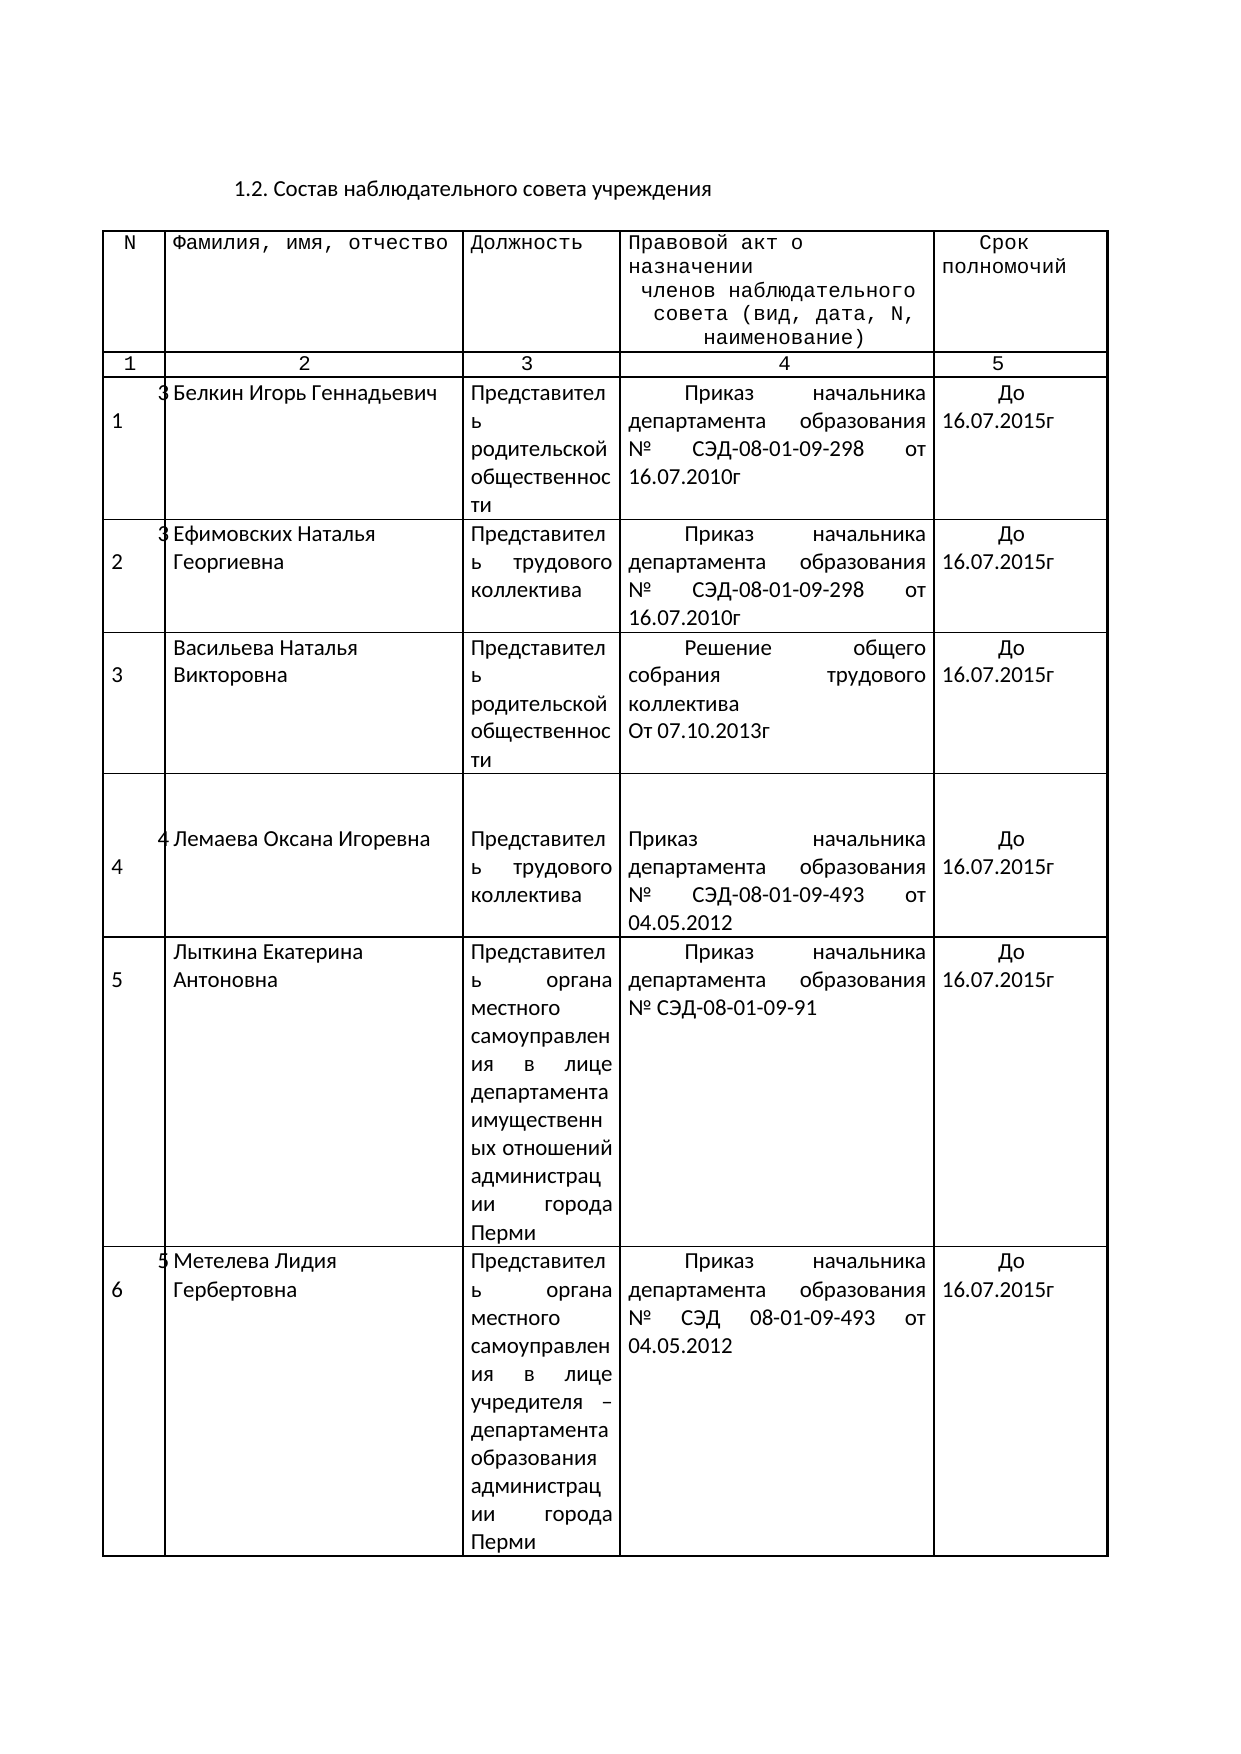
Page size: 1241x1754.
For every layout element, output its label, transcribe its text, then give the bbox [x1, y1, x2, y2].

table_cell 4 [621, 353, 933, 376]
table_cell Васильева Наталья Викторовна [166, 633, 462, 773]
table_cell До 16.07.2015г [935, 633, 1106, 773]
table_cell 31 [104, 378, 164, 518]
table_cell 5 [935, 353, 1106, 376]
table_header Правовой акт о назначении членов наблюдательного совета (вид, дата, N, наименование) [621, 232, 933, 351]
table_cell 32 [104, 520, 164, 632]
table_cell Лыткина Екатерина Антоновна [166, 938, 462, 1246]
text 1.2. Состав наблюдательного совета учреждения [177, 174, 974, 202]
table_cell 3 [464, 353, 619, 376]
table_cell Приказ начальника департамента образования № СЭД-08-01-09-91 [621, 938, 933, 1246]
table_cell 1 [104, 353, 164, 376]
table_cell Решение общего собрания трудового коллектива От 07.10.2013г [621, 633, 933, 773]
table_header Должность [464, 232, 619, 351]
table_cell [464, 774, 619, 824]
table_cell 5 [104, 938, 164, 1246]
table_cell [935, 774, 1106, 824]
table_cell До 16.07.2015г [935, 824, 1106, 936]
table_cell [621, 774, 933, 824]
table_cell Лемаева Оксана Игоревна [166, 824, 462, 936]
table_cell [166, 774, 462, 824]
table_cell Приказ начальника департамента образования № СЭД-08-01-09-298 от 16.07.2010г [621, 520, 933, 632]
table_cell Представитель родительской общественности [464, 378, 619, 518]
table_cell Метелева Лидия Гербертовна [166, 1247, 462, 1555]
table_cell Приказ начальника департамента образования № СЭД-08-01-09-493 от 04.05.2012 [621, 824, 933, 936]
table_cell [104, 774, 164, 824]
table_cell Представитель органа местного самоуправления в лице учредителя – департамента образования администрации города Перми [464, 1247, 619, 1555]
table_cell До 16.07.2015г [935, 1247, 1106, 1555]
table_cell Ефимовских Наталья Георгиевна [166, 520, 462, 632]
table_cell До 16.07.2015г [935, 520, 1106, 632]
table_header N [104, 232, 164, 351]
table_cell До 16.07.2015г [935, 378, 1106, 518]
table_header Срок полномочий [935, 232, 1106, 351]
table_cell До 16.07.2015г [935, 938, 1106, 1246]
table_cell Приказ начальника департамента образования № СЭД 08-01-09-493 от 04.05.2012 [621, 1247, 933, 1555]
table_cell Представитель трудового коллектива [464, 520, 619, 632]
table_cell 3 [104, 633, 164, 773]
table_header Фамилия, имя, отчество [166, 232, 462, 351]
table_cell 2 [166, 353, 462, 376]
table_cell Приказ начальника департамента образования № СЭД-08-01-09-298 от 16.07.2010г [621, 378, 933, 518]
table_cell 56 [104, 1247, 164, 1555]
table_cell Представитель трудового коллектива [464, 824, 619, 936]
table_cell 4 4 [104, 824, 164, 936]
table_cell Белкин Игорь Геннадьевич [166, 378, 462, 518]
table_cell Представитель родительской общественности [464, 633, 619, 773]
table_cell Представитель органа местного самоуправления в лице департамента имущественных отношений администрации города Перми [464, 938, 619, 1246]
